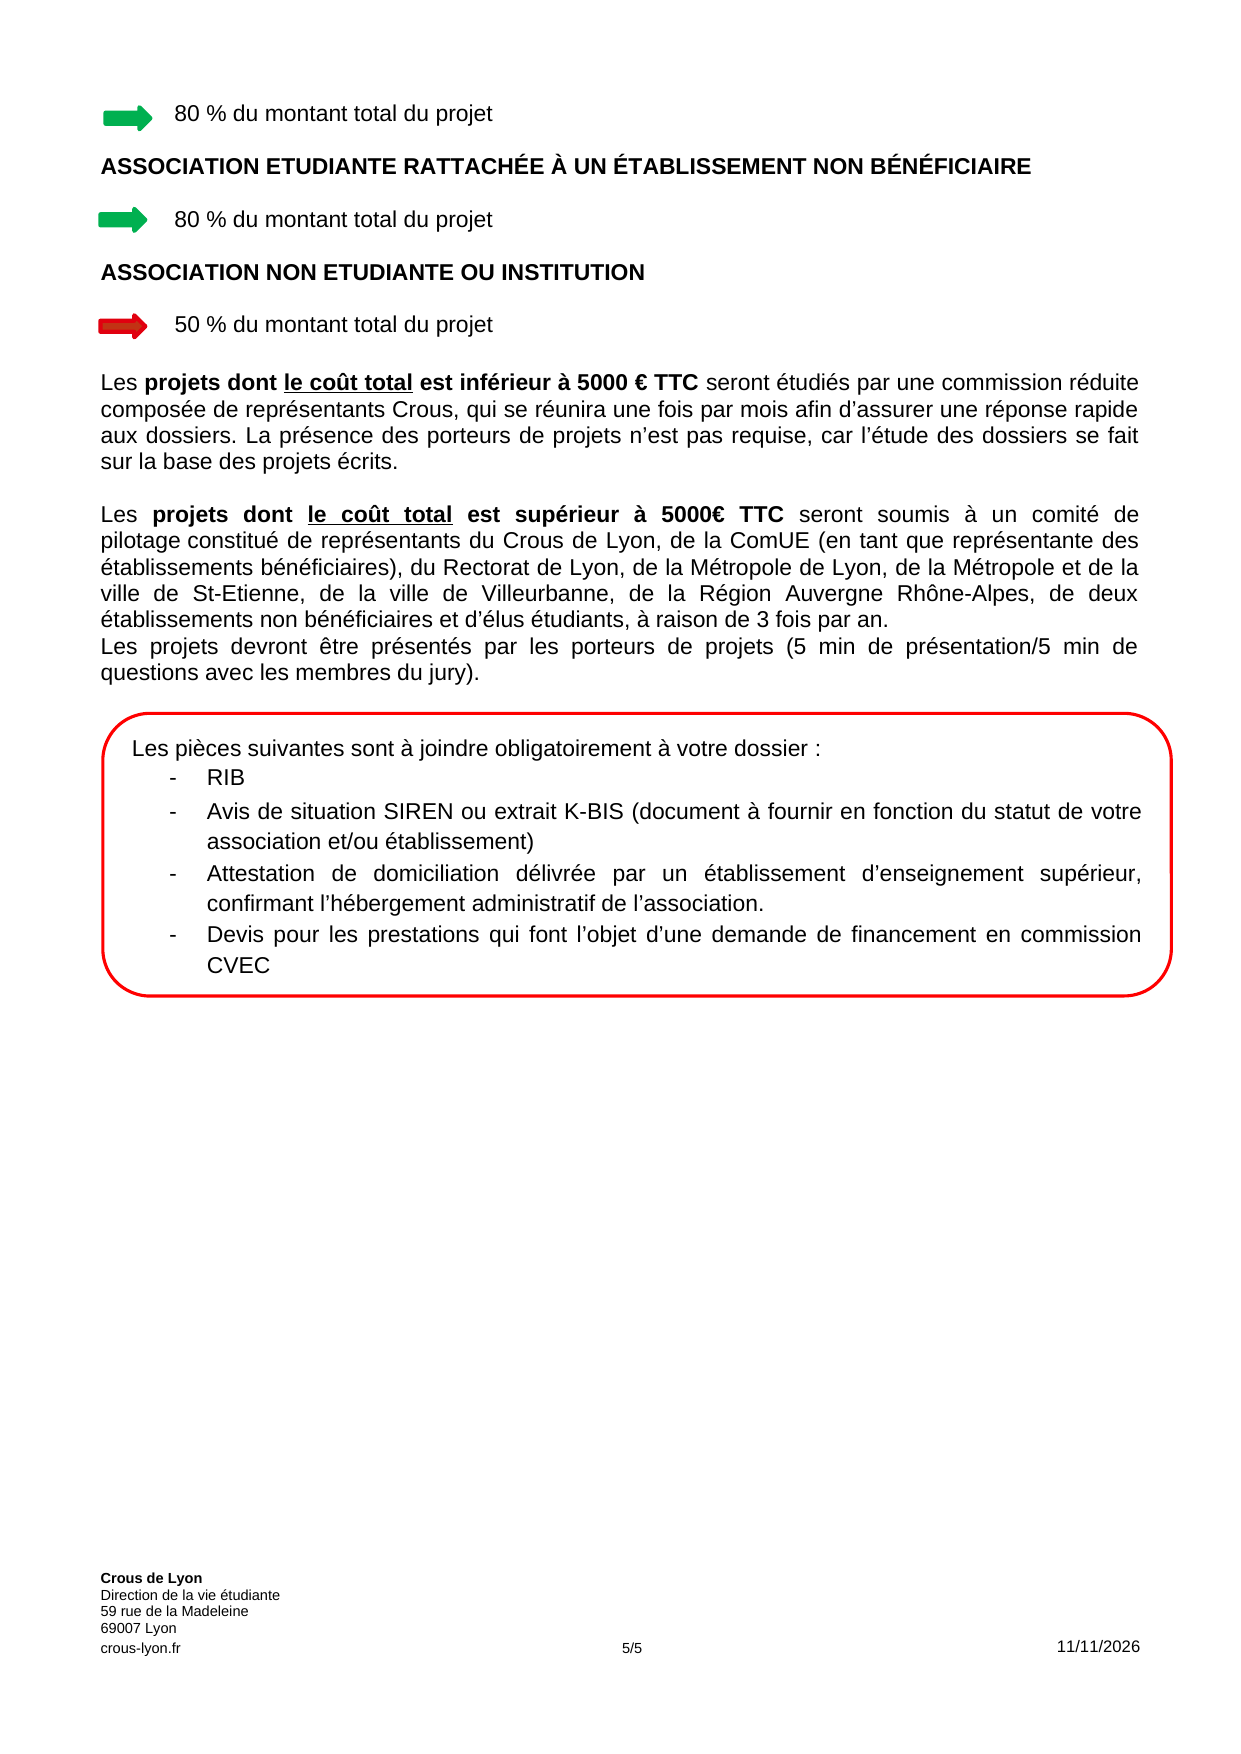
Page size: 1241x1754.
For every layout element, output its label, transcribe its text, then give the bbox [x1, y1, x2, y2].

text 80 % du montant total du projet [134, 206, 1140, 232]
text 80 % du montant total du projet [100, 100, 1140, 127]
text Les projets devront être présentés par les porteurs de projets (5 min de présentation/5 min de questions avec les membres du jury). [100, 633, 1140, 685]
text 50 % du montant total du projet [100, 311, 1140, 338]
text Association NON ETUDIANTE ou INSTITUTION [100, 258, 1140, 285]
text Les projets dont le coût total est supérieur à 5000€ TTC seront soumis à un comité de pilotage constitué de représentants du Crous de Lyon, de la ComUE (en tant que représentante des établissements bénéficiaires), du Rectorat de Lyon, de la Métropole de Lyon, de la Métropole et de la ville de St-Etienne, de la ville de Villeurbanne, de la Région Auvergne Rhône-Alpes, de deux établissements non bénéficiaires et d’élus étudiants, à raison de 3 fois par an. [100, 501, 1140, 633]
text Association ETUDIANTE rattachÉE À un Établissement non bÉnÉficiaire [100, 153, 1140, 179]
text Les projets dont le coût total est inférieur à 5000 € TTC seront étudiés par une commission réduite composée de représentants Crous, qui se réunira une fois par mois afin d’assurer une réponse rapide aux dossiers. La présence des porteurs de projets n’est pas requise, car l’étude des dossiers se fait sur la base des projets écrits. [100, 369, 1140, 474]
